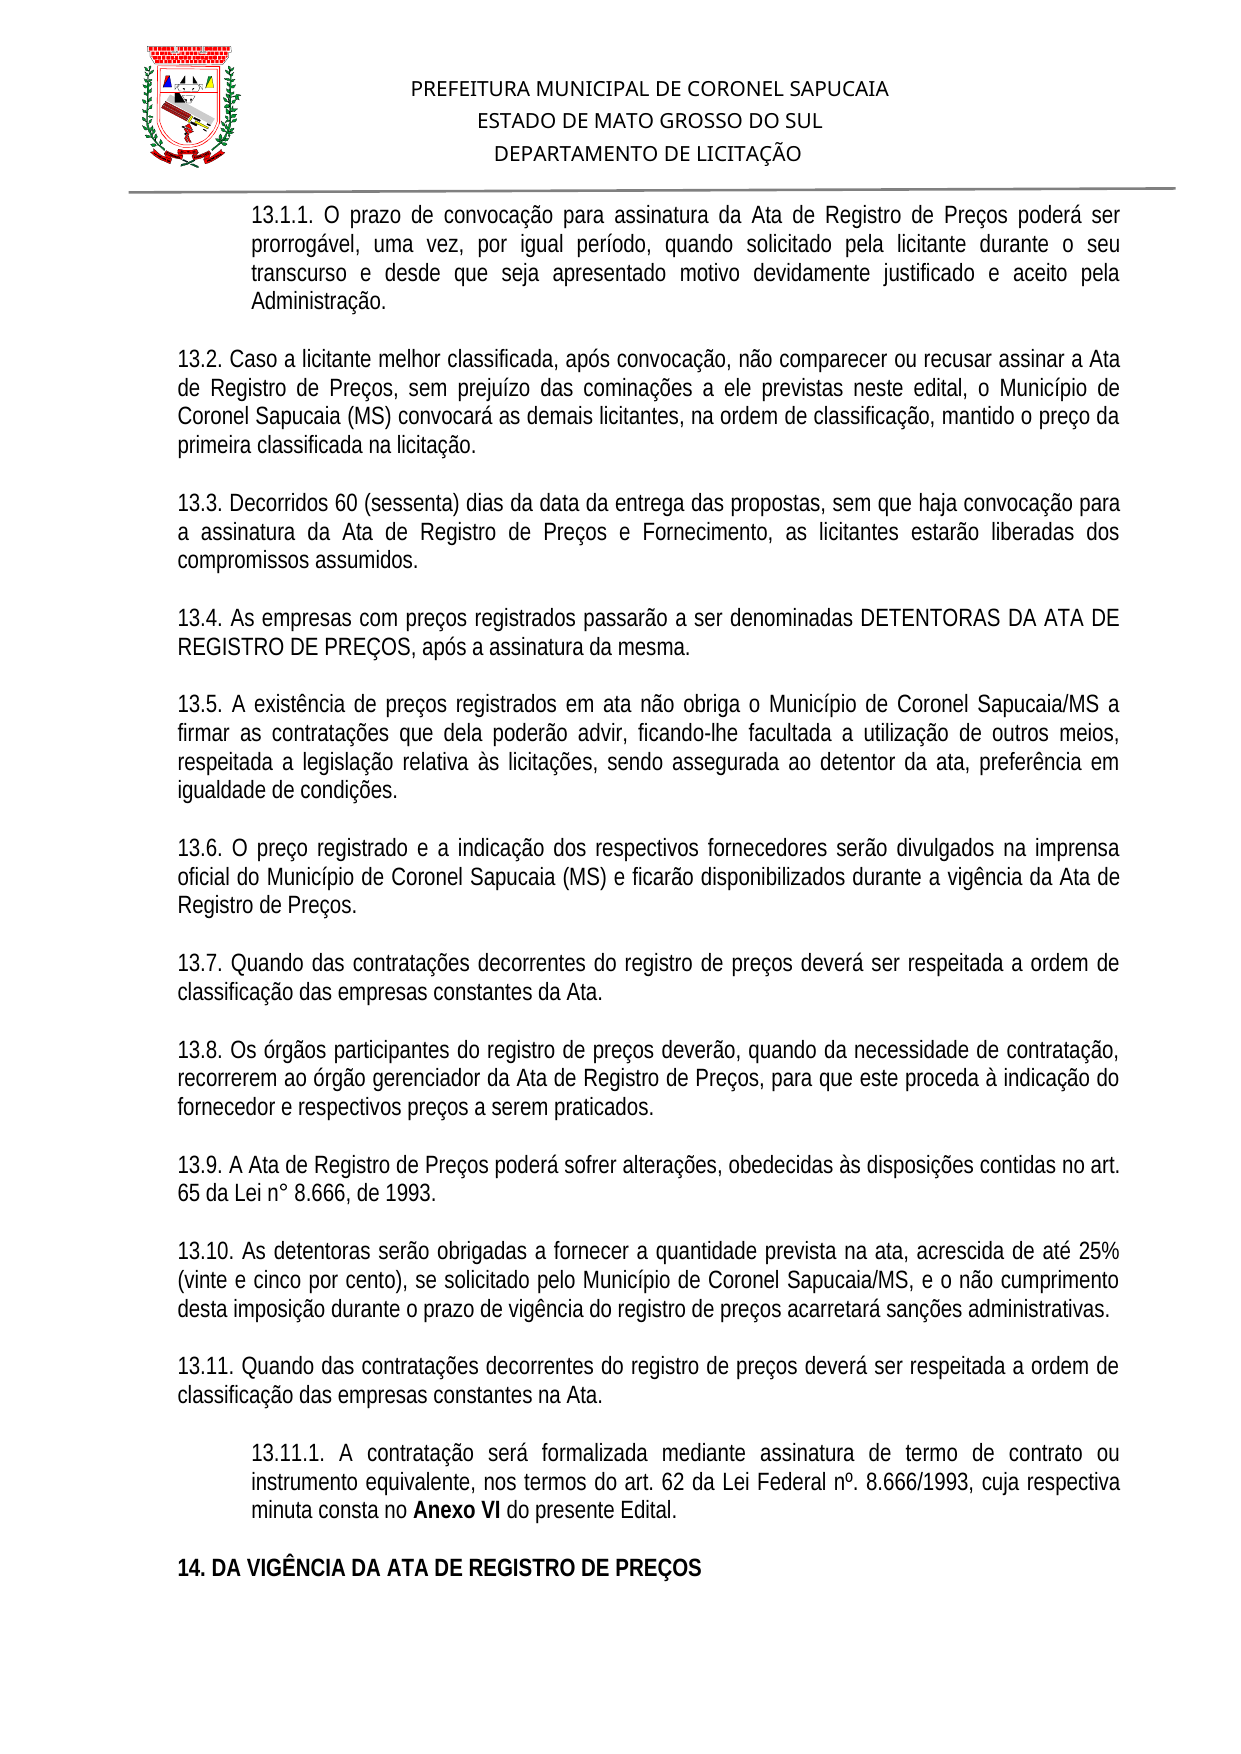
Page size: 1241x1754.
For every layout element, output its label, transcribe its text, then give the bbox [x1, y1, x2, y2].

text 13.5. A existência de preços registrados em ata não obriga o Município de Coronel Sapucaia/MS a firmar as contratações que dela poderão advir, ficando-lhe facultada a utilização de outros meios, respeitada a legislação relativa às licitações, sendo assegurada ao detentor da ata, preferência em igualdade de condições. [177, 689, 1122, 804]
text 13.7. Quando das contratações decorrentes do registro de preços deverá ser respeitada a ordem de classificação das empresas constantes da Ata. [177, 948, 1122, 1006]
text 13.4. As empresas com preços registrados passarão a ser denominadas DETENTORAS DA ATA DE REGISTRO DE PREÇOS, após a assinatura da mesma. [177, 603, 1122, 660]
text 13.1.1. O prazo de convocação para assinatura da Ata de Registro de Preços poderá ser prorrogável, uma vez, por igual período, quando solicitado pela licitante durante o seu transcurso e desde que seja apresentado motivo devidamente justificado e aceito pela Administração. [251, 200, 1122, 315]
text 13.6. O preço registrado e a indicação dos respectivos fornecedores serão divulgados na imprensa oficial do Município de Coronel Sapucaia (MS) e ficarão disponibilizados durante a vigência da Ata de Registro de Preços. [177, 833, 1122, 919]
text 13.9. A Ata de Registro de Preços poderá sofrer alterações, obedecidas às disposições contidas no art. 65 da Lei n° 8.666, de 1993. [177, 1150, 1122, 1207]
text 13.8. Os órgãos participantes do registro de preços deverão, quando da necessidade de contratação, recorrerem ao órgão gerenciador da Ata de Registro de Preços, para que este proceda à indicação do fornecedor e respectivos preços a serem praticados. [177, 1035, 1122, 1121]
text 13.10. As detentoras serão obrigadas a fornecer a quantidade prevista na ata, acrescida de até 25% (vinte e cinco por cento), se solicitado pelo Município de Coronel Sapucaia/MS, e o não cumprimento desta imposição durante o prazo de vigência do registro de preços acarretará sanções administrativas. [177, 1236, 1122, 1322]
text 13.3. Decorridos 60 (sessenta) dias da data da entrega das propostas, sem que haja convocação para a assinatura da Ata de Registro de Preços e Fornecimento, as licitantes estarão liberadas dos compromissos assumidos. [177, 488, 1122, 574]
text 13.11.1. A contratação será formalizada mediante assinatura de termo de contrato ou instrumento equivalente, nos termos do art. 62 da Lei Federal nº. 8.666/1993, cuja respectiva minuta consta no Anexo VI do presente Edital. [251, 1438, 1122, 1524]
text 13.11. Quando das contratações decorrentes do registro de preços deverá ser respeitada a ordem de classificação das empresas constantes na Ata. [177, 1351, 1122, 1409]
text 14. DA VIGÊNCIA DA ATA DE REGISTRO DE PREÇOS [177, 1553, 1122, 1582]
text 13.2. Caso a licitante melhor classificada, após convocação, não comparecer ou recusar assinar a Ata de Registro de Preços, sem prejuízo das cominações a ele previstas neste edital, o Município de Coronel Sapucaia (MS) convocará as demais licitantes, na ordem de classificação, mantido o preço da primeira classificada na licitação. [177, 344, 1122, 459]
